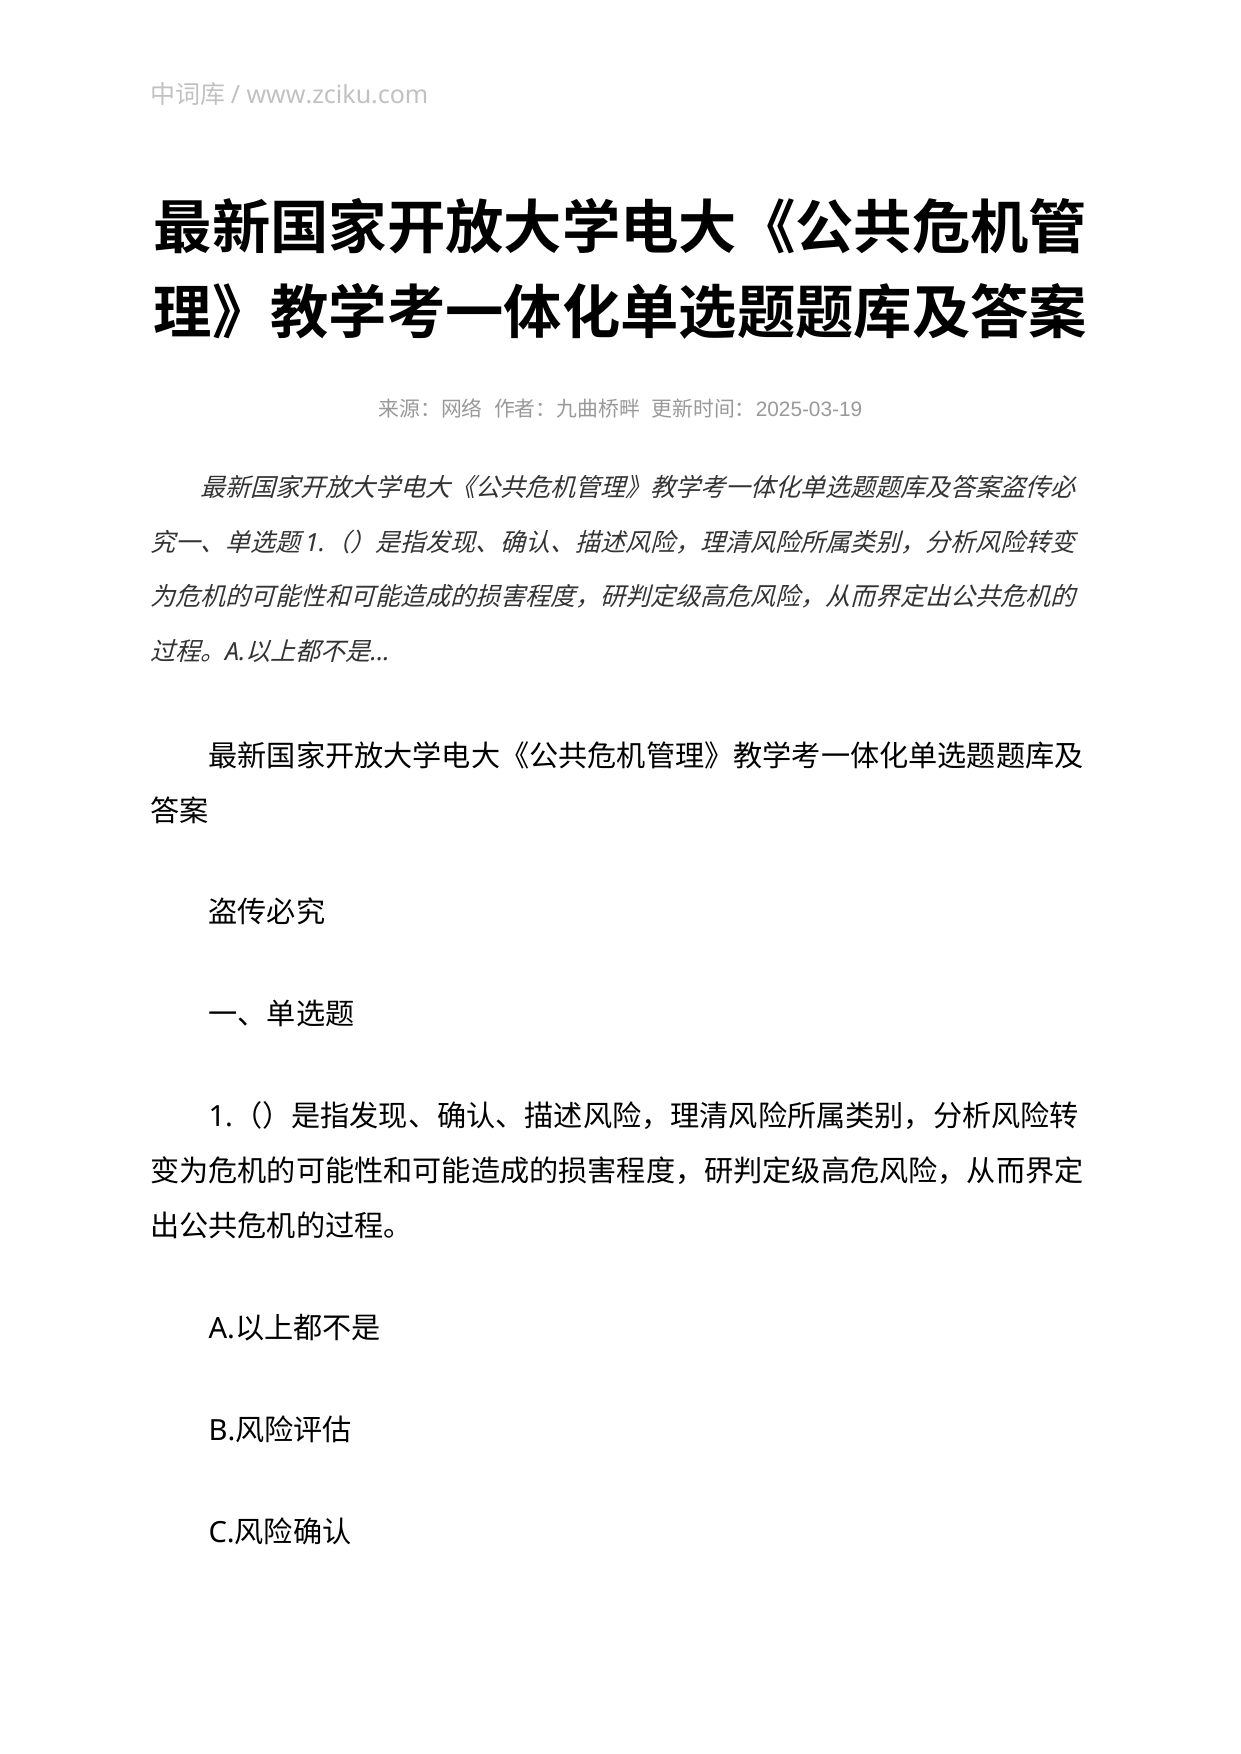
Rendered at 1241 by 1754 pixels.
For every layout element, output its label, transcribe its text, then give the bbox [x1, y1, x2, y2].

text 最新国家开放大学电大《公共危机管理》教学考一体化单选题题库及答案盗传必究一、单选题1.（）是指发现、确认、描述风险，理清风险所属类别，分析风险转变为危机的可能性和可能造成的损害程度，研判定级高危风险，从而界定出公共危机的过程。A.以上都不是... [150, 468, 1090, 667]
text 1.（）是指发现、确认、描述风险，理清风险所属类别，分析风险转变为危机的可能性和可能造成的损害程度，研判定级高危风险，从而界定出公共危机的过程。 [150, 1092, 1090, 1245]
text 盗传必究 [150, 889, 1090, 931]
text 来源：网络 作者：九曲桥畔 更新时间：2025-03-19 [150, 397, 1090, 421]
text C.风险确认 [150, 1508, 1090, 1551]
subtitle 最新国家开放大学电大《公共危机管理》教学考一体化单选题题库及答案 [150, 181, 1090, 350]
text 最新国家开放大学电大《公共危机管理》教学考一体化单选题题库及答案 [150, 732, 1090, 829]
text A.以上都不是 [150, 1304, 1090, 1347]
text B.风险评估 [150, 1406, 1090, 1448]
text 一、单选题 [150, 991, 1090, 1033]
